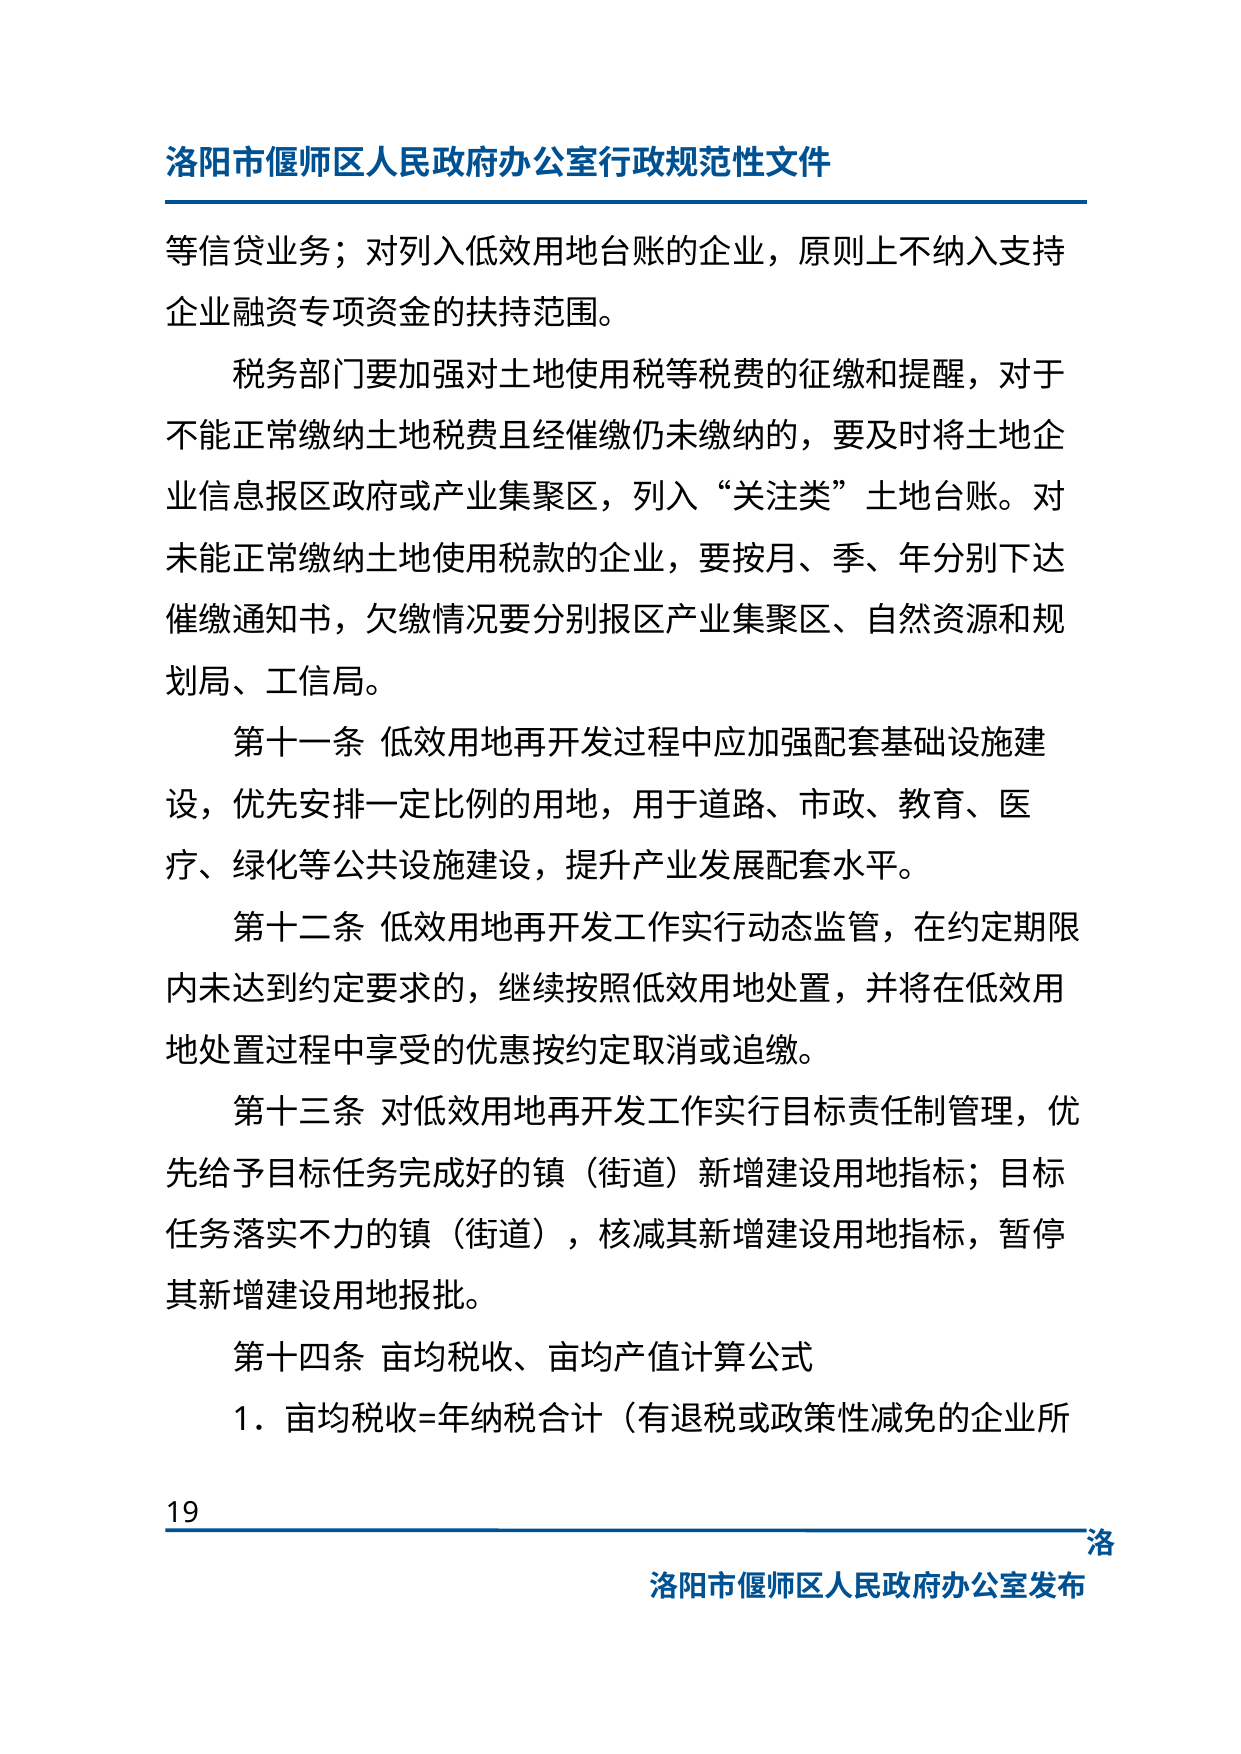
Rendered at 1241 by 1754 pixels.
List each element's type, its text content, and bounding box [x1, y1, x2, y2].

text 第十三条 对低效用地再开发工作实行目标责任制管理，优先给予目标任务完成好的镇（街道）新增建设用地指标；目标任务落实不力的镇（街道），核减其新增建设用地指标，暂停其新增建设用地报批。 [165, 1074, 1087, 1320]
text 第十四条 亩均税收、亩均产值计算公式 [165, 1320, 1087, 1382]
text 第十二条 低效用地再开发工作实行动态监管，在约定期限内未达到约定要求的，继续按照低效用地处置，并将在低效用地处置过程中享受的优惠按约定取消或追缴。 [165, 890, 1087, 1074]
text 第十一条 低效用地再开发过程中应加强配套基础设施建设，优先安排一定比例的用地，用于道路、市政、教育、医疗、绿化等公共设施建设，提升产业发展配套水平。 [165, 706, 1087, 890]
text 税务部门要加强对土地使用税等税费的征缴和提醒，对于不能正常缴纳土地税费且经催缴仍未缴纳的，要及时将土地企业信息报区政府或产业集聚区，列入“关注类”土地台账。对未能正常缴纳土地使用税款的企业，要按月、季、年分别下达催缴通知书，欠缴情况要分别报区产业集聚区、自然资源和规划局、工信局。 [165, 337, 1087, 706]
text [165, 1382, 1087, 1443]
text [165, 214, 1087, 337]
